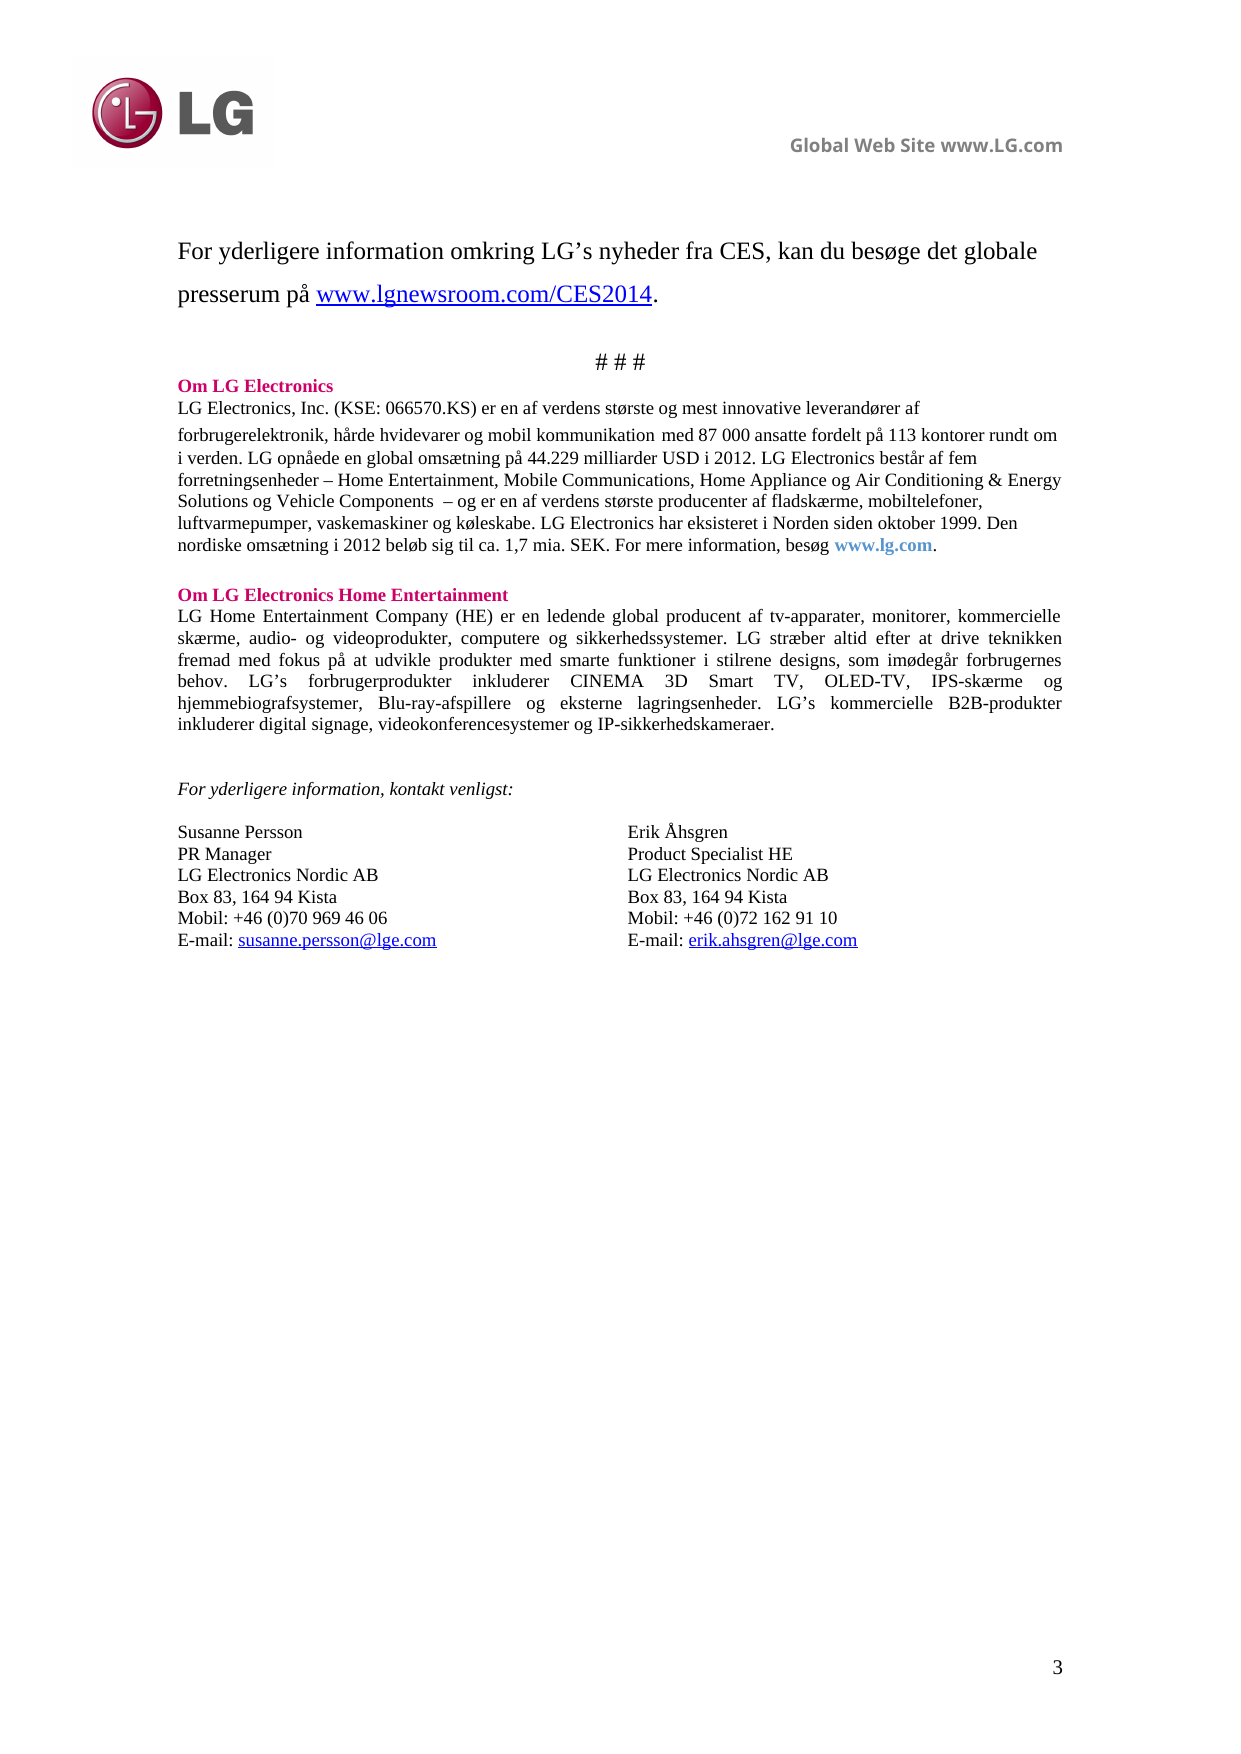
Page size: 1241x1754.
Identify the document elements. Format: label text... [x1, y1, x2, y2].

text # # # [177, 347, 1063, 375]
picture [69, 55, 276, 172]
text Om LG Electronics Home Entertainment LG Home Entertainment Company (HE) er en ledende global producent af tv-apparater, monitorer, kommercielle skærme, audio- og videoprodukter, computere og sikkerhedssystemer. LG stræber altid efter at drive teknikken fremad med fokus på at udvikle produkter med smarte funktioner i stilrene designs, som imødegår forbrugernes behov. LG’s forbrugerprodukter inkluderer CINEMA 3D Smart TV, OLED-TV, IPS-skærme og hjemmebiografsystemer, Blu-ray-afspillere og eksterne lagringsenheder. LG’s kommercielle B2B-produkter inkluderer digital signage, videokonferencesystemer og IP-sikkerhedskameraer. For yderligere information, kontakt venligst: [177, 584, 1063, 799]
text For yderligere information omkring LG’s nyheder fra CES, kan du besøge det globale presserum på www.lgnewsroom.com/CES2014. [177, 236, 1063, 308]
table_header Susanne Persson PR Manager LG Electronics Nordic AB Box 83, 164 94 Kista Mobil: +46 (0)70 969 46 06 E-mail: susanne.persson@lge.com [166, 821, 616, 972]
text Om LG Electronics LG Electronics, Inc. (KSE: 066570.KS) er en af verdens største og mest innovative leverandører af forbrugerelektronik, hårde hvidevarer og mobil kommunikation med 87 000 ansatte fordelt på 113 kontorer rundt om i verden. LG opnåede en global omsætning på 44.229 milliarder USD i 2012. LG Electronics består af fem forretningsenheder – Home Entertainment, Mobile Communications, Home Appliance og Air Conditioning & Energy Solutions og Vehicle Components – og er en af verdens største producenter af fladskærme, mobiltelefoner, luftvarmepumper, vaskemaskiner og køleskabe. LG Electronics har eksisteret i Norden siden oktober 1999. Den nordiske omsætning i 2012 beløb sig til ca. 1,7 mia. SEK. For mere information, besøg www.lg.com. [177, 375, 1063, 584]
table_header Erik Åhsgren Product Specialist HE LG Electronics Nordic AB Box 83, 164 94 Kista Mobil: +46 (0)72 162 91 10 E-mail: erik.ahsgren@lge.com [616, 821, 1066, 972]
